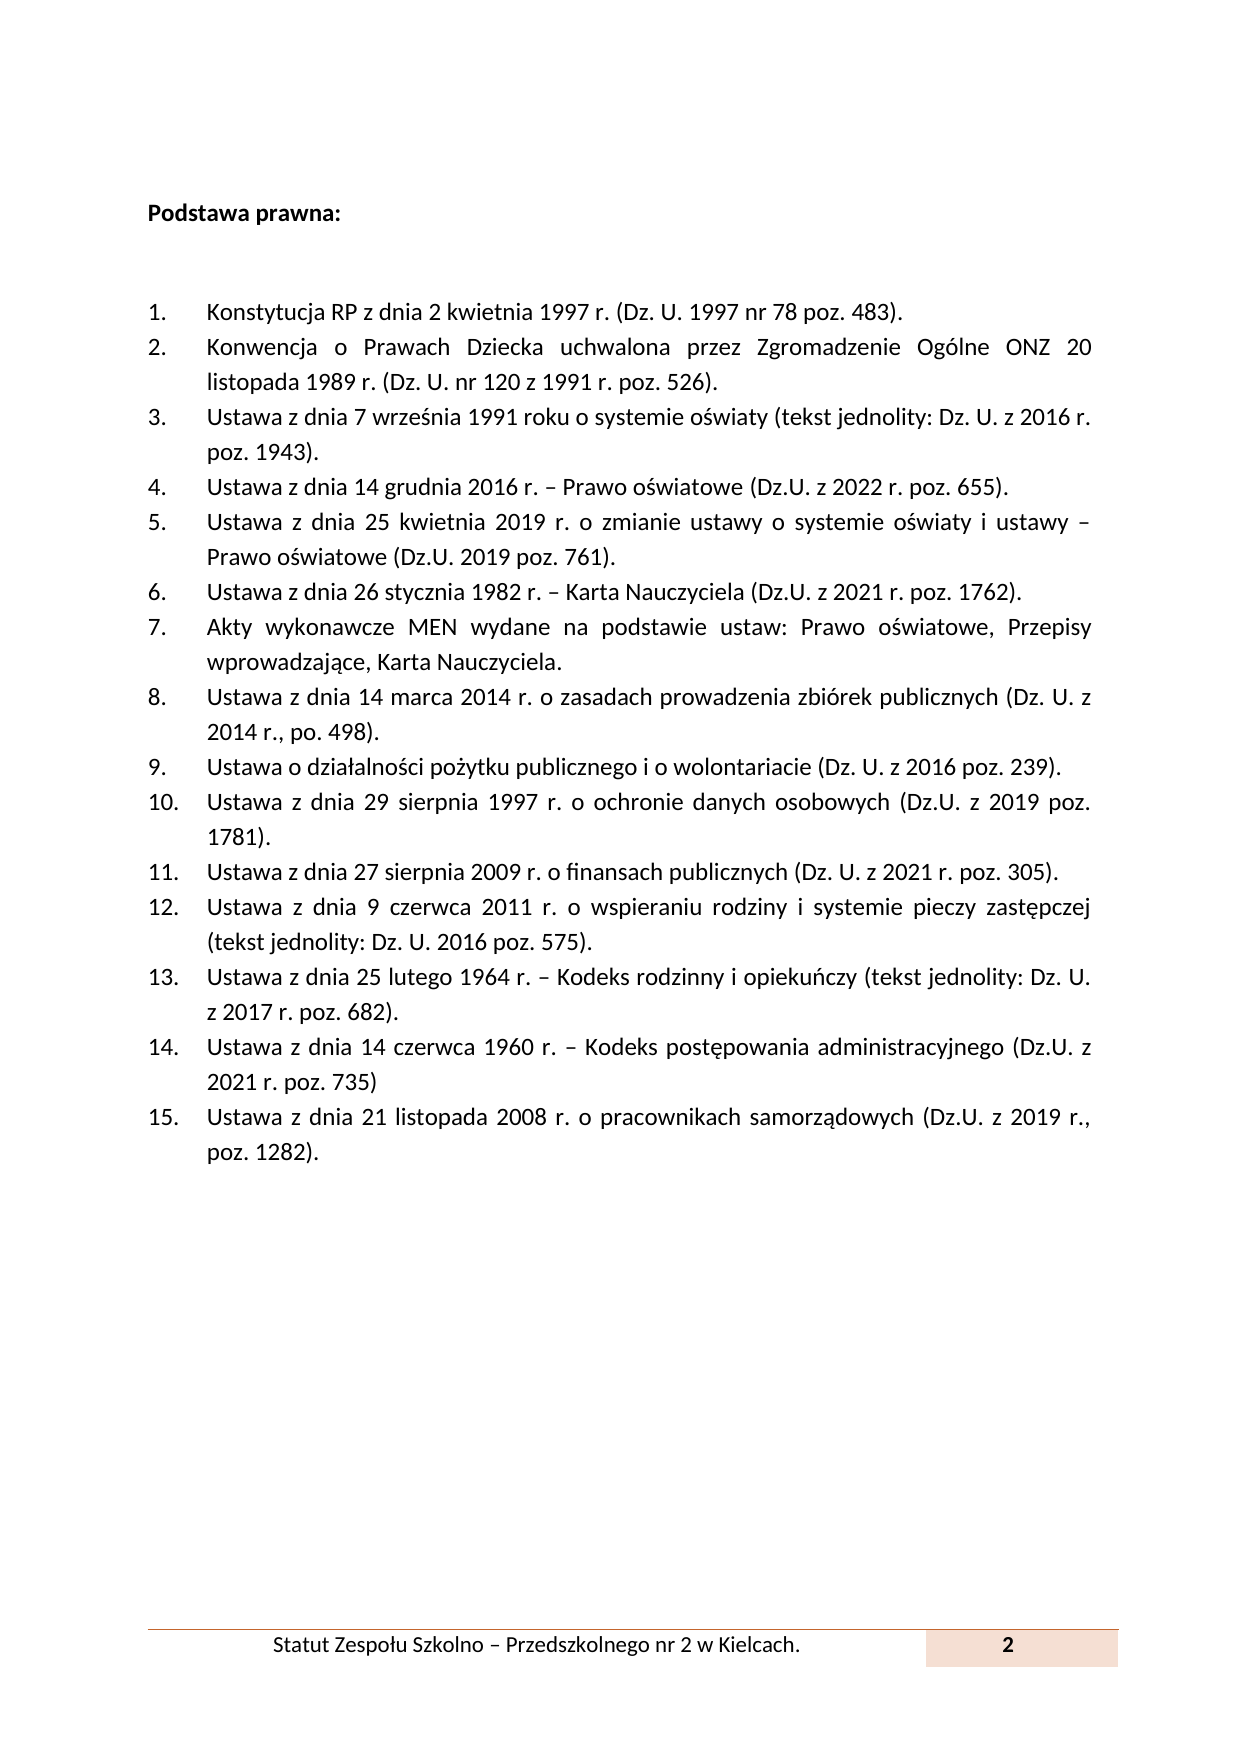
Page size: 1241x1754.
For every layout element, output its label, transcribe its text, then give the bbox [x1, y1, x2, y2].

list Konstytucja RP z dnia 2 kwietnia 1997 r. (Dz. U. 1997 nr 78 poz. 483). [148, 296, 1093, 327]
text Podstawa prawna: [148, 197, 1093, 228]
list Ustawa z dnia 29 sierpnia 1997 r. o ochronie danych osobowych (Dz.U. z 2019 poz. 1781). [148, 786, 1093, 852]
list Akty wykonawcze MEN wydane na podstawie ustaw: Prawo oświatowe, Przepisy wprowadzające, Karta Nauczyciela. [148, 611, 1093, 677]
list Ustawa z dnia 7 września 1991 roku o systemie oświaty (tekst jednolity: Dz. U. z 2016 r. poz. 1943). [148, 401, 1093, 467]
list Konwencja o Prawach Dziecka uchwalona przez Zgromadzenie Ogólne ONZ 20 listopada 1989 r. (Dz. U. nr 120 z 1991 r. poz. 526). [148, 331, 1093, 397]
list Ustawa z dnia 21 listopada 2008 r. o pracownikach samorządowych (Dz.U. z 2019 r., poz. 1282). [148, 1101, 1093, 1167]
list Ustawa z dnia 25 lutego 1964 r. – Kodeks rodzinny i opiekuńczy (tekst jednolity: Dz. U. z 2017 r. poz. 682). [148, 961, 1093, 1027]
list Ustawa z dnia 9 czerwca 2011 r. o wspieraniu rodziny i systemie pieczy zastępczej (tekst jednolity: Dz. U. 2016 poz. 575). [148, 891, 1093, 957]
list Ustawa z dnia 14 grudnia 2016 r. – Prawo oświatowe (Dz.U. z 2022 r. poz. 655). [148, 471, 1093, 502]
list Ustawa z dnia 26 stycznia 1982 r. – Karta Nauczyciela (Dz.U. z 2021 r. poz. 1762). [148, 576, 1093, 607]
list Ustawa z dnia 27 sierpnia 2009 r. o finansach publicznych (Dz. U. z 2021 r. poz. 305). [148, 856, 1093, 887]
list Ustawa o działalności pożytku publicznego i o wolontariacie (Dz. U. z 2016 poz. 239). [148, 751, 1093, 782]
list Ustawa z dnia 25 kwietnia 2019 r. o zmianie ustawy o systemie oświaty i ustawy – Prawo oświatowe (Dz.U. 2019 poz. 761). [148, 506, 1093, 572]
list Ustawa z dnia 14 marca 2014 r. o zasadach prowadzenia zbiórek publicznych (Dz. U. z 2014 r., po. 498). [148, 681, 1093, 747]
list Ustawa z dnia 14 czerwca 1960 r. – Kodeks postępowania administracyjnego (Dz.U. z 2021 r. poz. 735) [148, 1031, 1093, 1097]
